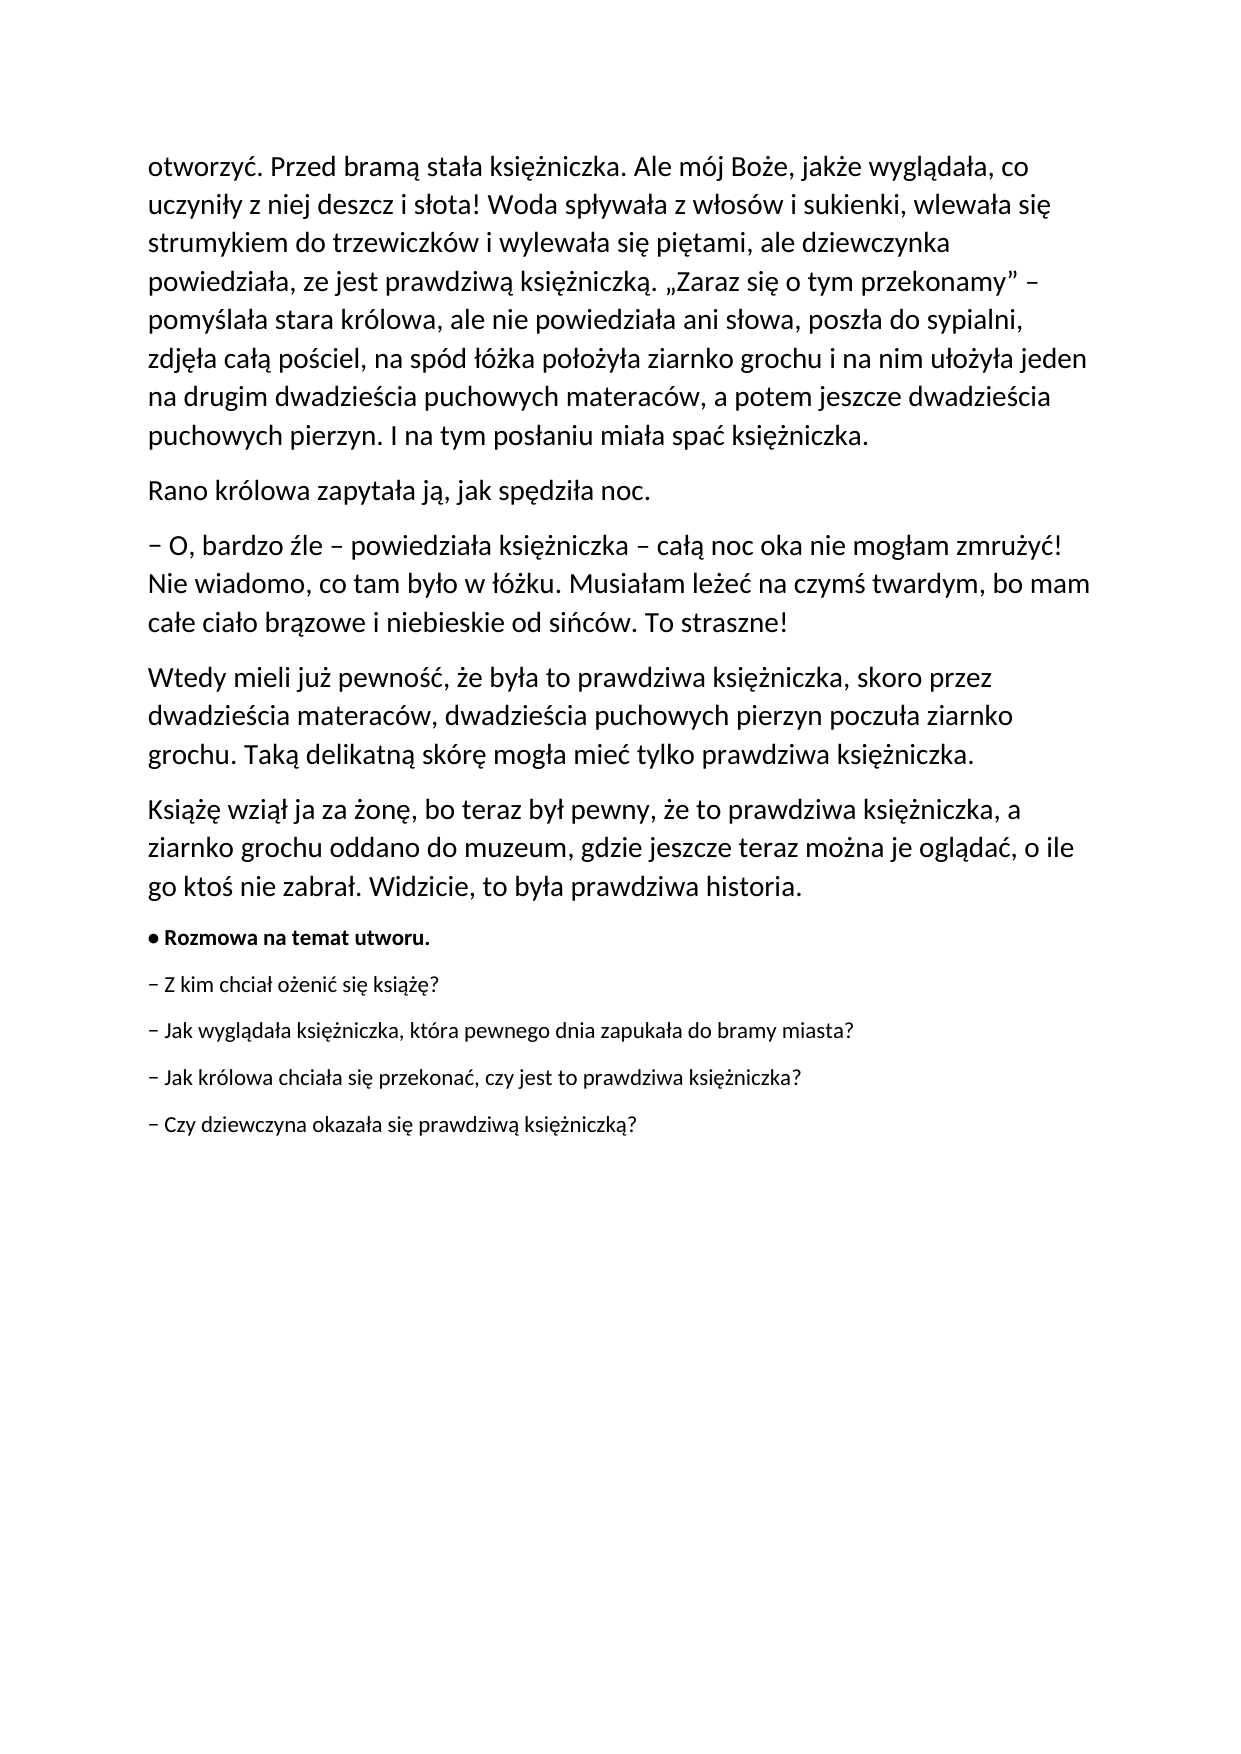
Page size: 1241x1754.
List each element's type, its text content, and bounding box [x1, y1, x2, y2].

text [148, 148, 1093, 452]
text • Rozmowa na temat utworu. [148, 923, 1093, 951]
text Rano królowa zapytała ją, jak spędziła noc. [148, 472, 1093, 507]
text − O, bardzo źle – powiedziała księżniczka – całą noc oka nie mogłam zmrużyć! Nie wiadomo, co tam było w łóżku. Musiałam leżeć na czymś twardym, bo mam całe ciało brązowe i niebieskie od sińców. To straszne! [148, 527, 1093, 639]
text − Jak wyglądała księżniczka, która pewnego dnia zapukała do bramy miasta? [148, 1017, 1093, 1044]
text Książę wziął ja za żonę, bo teraz był pewny, że to prawdziwa księżniczka, a ziarnko grochu oddano do muzeum, gdzie jeszcze teraz można je oglądać, o ile go ktoś nie zabrał. Widzicie, to była prawdziwa historia. [148, 791, 1093, 903]
text − Czy dziewczyna okazała się prawdziwą księżniczką? [148, 1110, 1093, 1138]
text Wtedy mieli już pewność, że była to prawdziwa księżniczka, skoro przez dwadzieścia materaców, dwadzieścia puchowych pierzyn poczuła ziarnko grochu. Taką delikatną skórę mogła mieć tylko prawdziwa księżniczka. [148, 659, 1093, 771]
text − Jak królowa chciała się przekonać, czy jest to prawdziwa księżniczka? [148, 1063, 1093, 1091]
text − Z kim chciał ożenić się książę? [148, 970, 1093, 998]
